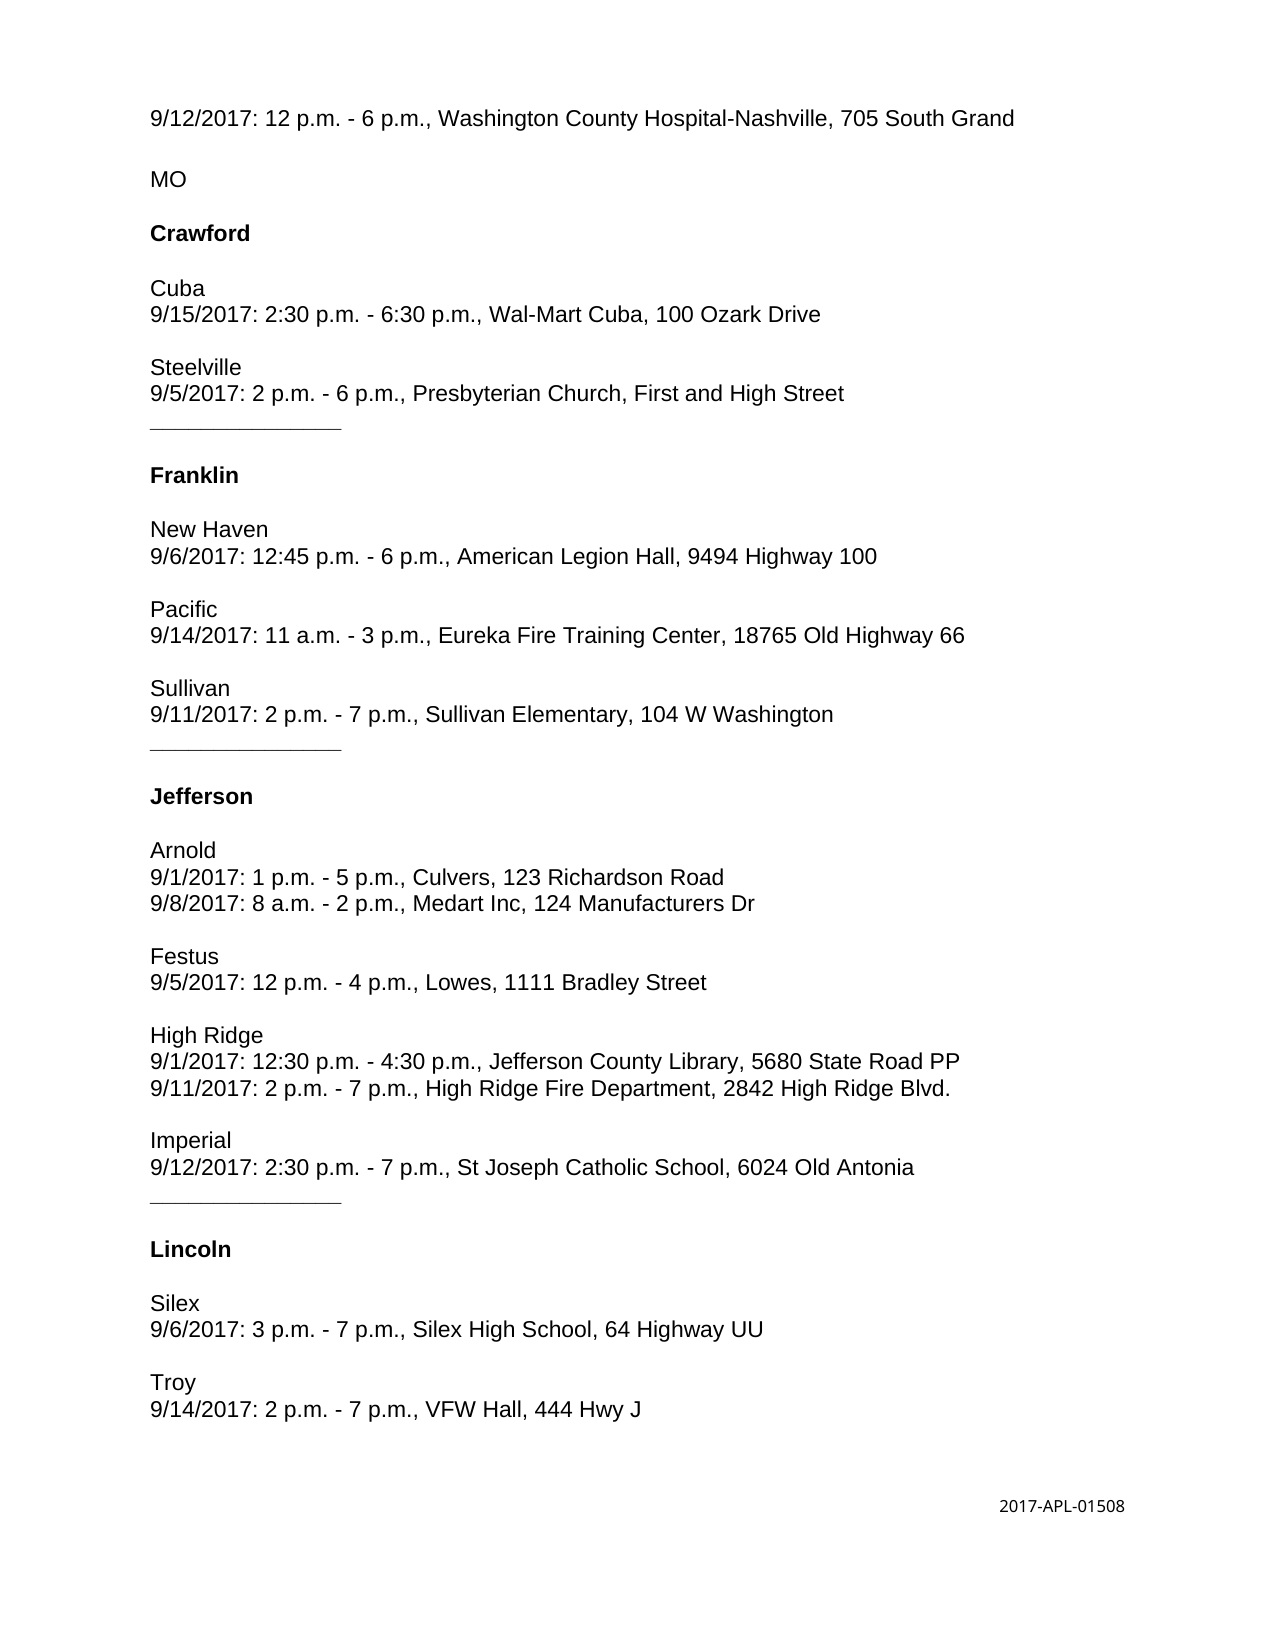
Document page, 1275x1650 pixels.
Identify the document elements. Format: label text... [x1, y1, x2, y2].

subtitle Jefferson [150, 783, 1125, 809]
text 9/14/2017: 2 p.m. - 7 p.m., VFW Hall, 444 Hwy J [150, 1396, 1125, 1422]
text 9/15/2017: 2:30 p.m. - 6:30 p.m., Wal-Mart Cuba, 100 Ozark Drive [150, 301, 1125, 327]
text New Haven [150, 516, 1125, 543]
subtitle Crawford [150, 220, 1125, 247]
subtitle _______________ [150, 406, 1125, 433]
subtitle MO [150, 166, 1125, 192]
text 9/11/2017: 2 p.m. - 7 p.m., Sullivan Elementary, 104 W Washington [150, 701, 1125, 727]
text Troy [150, 1369, 1125, 1396]
text 9/8/2017: 8 a.m. - 2 p.m., Medart Inc, 124 Manufacturers Dr [150, 890, 1125, 916]
text 9/5/2017: 12 p.m. - 4 p.m., Lowes, 1111 Bradley Street [150, 969, 1125, 996]
text 9/14/2017: 11 a.m. - 3 p.m., Eureka Fire Training Center, 18765 Old Highway 66 [150, 622, 1125, 648]
text 9/1/2017: 12:30 p.m. - 4:30 p.m., Jefferson County Library, 5680 State Road PP [150, 1048, 1125, 1074]
text Pacific [150, 596, 1125, 622]
text High Ridge [150, 1022, 1125, 1048]
text Sullivan [150, 674, 1125, 701]
text Cuba [150, 274, 1125, 301]
text 9/1/2017: 1 p.m. - 5 p.m., Culvers, 123 Richardson Road [150, 864, 1125, 890]
text Arnold [150, 837, 1125, 864]
text 9/6/2017: 12:45 p.m. - 6 p.m., American Legion Hall, 9494 Highway 100 [150, 543, 1125, 569]
subtitle Lincoln [150, 1236, 1125, 1262]
subtitle _______________ [150, 1180, 1125, 1206]
text 9/12/2017: 12 p.m. - 6 p.m., Washington County Hospital-Nashville, 705 South Grand [150, 105, 1125, 131]
subtitle _______________ [150, 727, 1125, 754]
text 9/5/2017: 2 p.m. - 6 p.m., Presbyterian Church, First and High Street [150, 380, 1125, 406]
text Silex [150, 1290, 1125, 1316]
text Festus [150, 943, 1125, 969]
text 9/6/2017: 3 p.m. - 7 p.m., Silex High School, 64 Highway UU [150, 1316, 1125, 1343]
subtitle Franklin [150, 462, 1125, 488]
text Steelville [150, 354, 1125, 380]
text 9/12/2017: 2:30 p.m. - 7 p.m., St Joseph Catholic School, 6024 Old Antonia [150, 1154, 1125, 1180]
text Imperial [150, 1127, 1125, 1154]
text 9/11/2017: 2 p.m. - 7 p.m., High Ridge Fire Department, 2842 High Ridge Blvd. [150, 1074, 1125, 1101]
